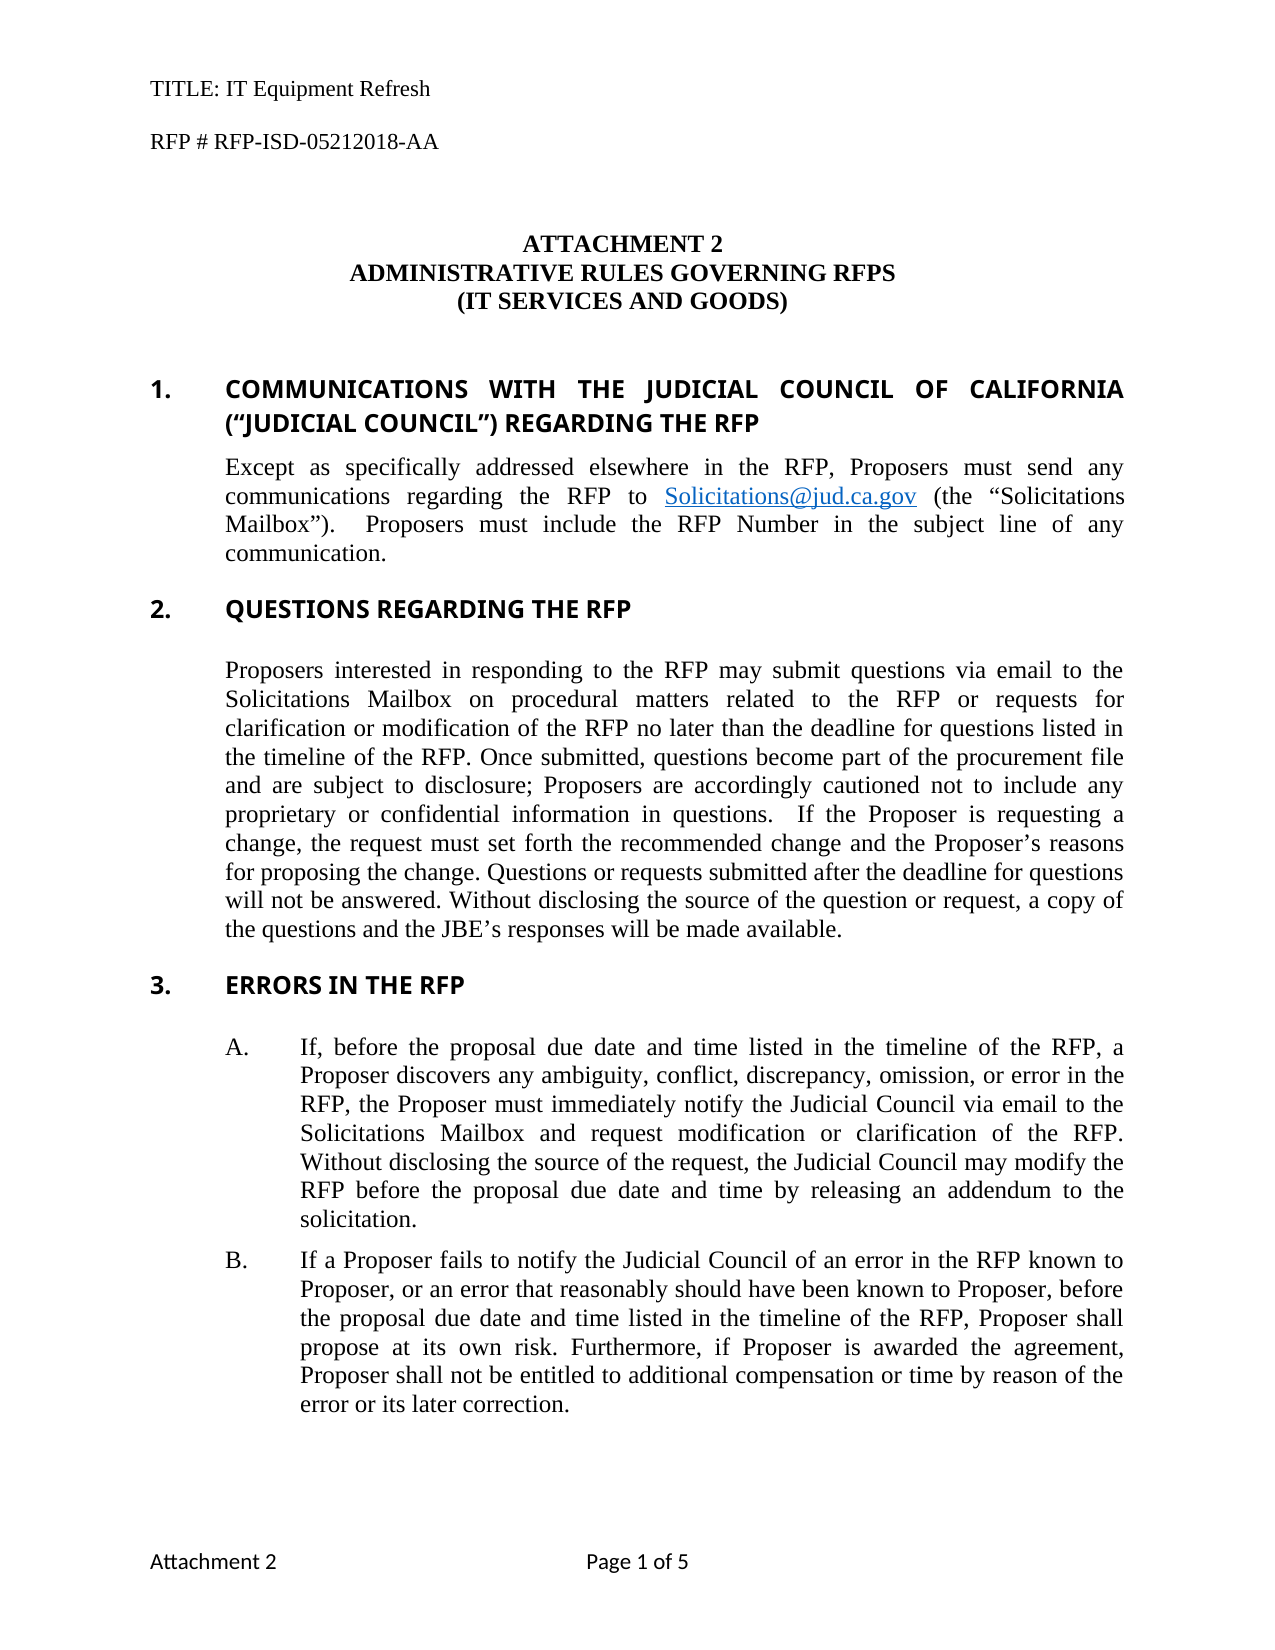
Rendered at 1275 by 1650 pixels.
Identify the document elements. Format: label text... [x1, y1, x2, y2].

list ERRORS IN THE RFP [150, 968, 1125, 1002]
text (IT SERVICES AND GOODS) [150, 286, 1095, 315]
list COMMUNICATIONS WITH THE JUDICIAL cOUNCIL OF cALIFORNIA (“Judicial Council”) REGARDING THE RFP [150, 371, 1125, 439]
text Proposers interested in responding to the RFP may submit questions via email to the Solicitations Mailbox on procedural matters related to the RFP or requests for clarification or modification of the RFP no later than the deadline for questions listed in the timeline of the RFP. Once submitted, questions become part of the procurement file and are subject to disclosure; Proposers are accordingly cautioned not to include any proprietary or confidential information in questions. If the Proposer is requesting a change, the request must set forth the recommended change and the Proposer’s reasons for proposing the change. Questions or requests submitted after the deadline for questions will not be answered. Without disclosing the source of the question or request, a copy of the questions and the JBE’s responses will be made available. [225, 656, 1125, 943]
text B. If a Proposer fails to notify the Judicial Council of an error in the RFP known to Proposer, or an error that reasonably should have been known to Proposer, before the proposal due date and time listed in the timeline of the RFP, Proposer shall propose at its own risk. Furthermore, if Proposer is awarded the agreement, Proposer shall not be entitled to additional compensation or time by reason of the error or its later correction. [225, 1245, 1125, 1418]
text A. If, before the proposal due date and time listed in the timeline of the RFP, a Proposer discovers any ambiguity, conflict, discrepancy, omission, or error in the RFP, the Proposer must immediately notify the Judicial Council via email to the Solicitations Mailbox and request modification or clarification of the RFP. Without disclosing the source of the request, the Judicial Council may modify the RFP before the proposal due date and time by releasing an addendum to the solicitation. [225, 1032, 1125, 1233]
text Administrative Rules Governing RFPS [150, 258, 1095, 286]
list QUESTIONS REGARDING THE RFP [150, 592, 1125, 626]
text Except as specifically addressed elsewhere in the RFP, Proposers must send any communications regarding the RFP to Solicitations@jud.ca.gov (the “Solicitations Mailbox”). Proposers must include the RFP Number in the subject line of any communication. [225, 452, 1125, 567]
text ATTACHMENT 2 [150, 229, 1095, 258]
